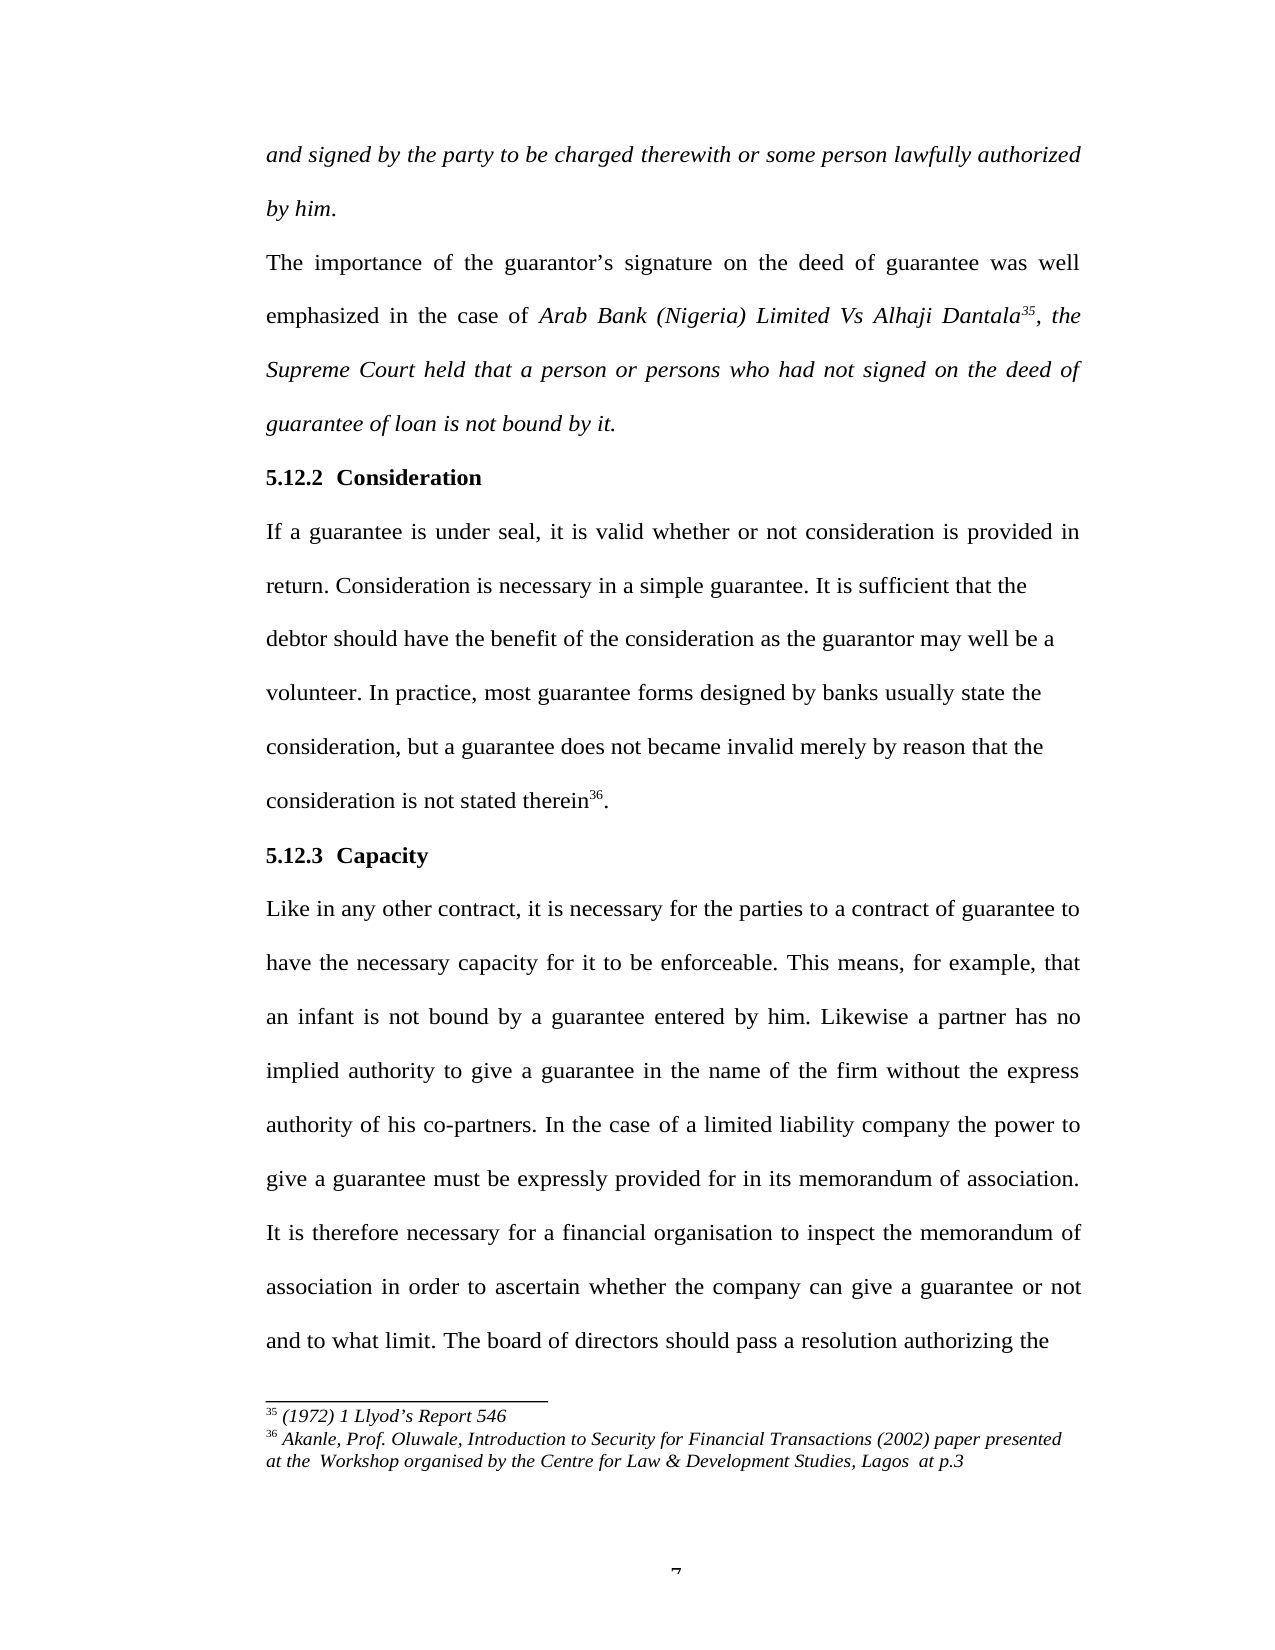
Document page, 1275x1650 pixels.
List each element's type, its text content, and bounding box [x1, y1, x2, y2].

subtitle Capacity [266, 842, 1096, 868]
text and signed by the party to be charged therewith or some person lawfully authorized by him. [266, 141, 1081, 221]
text 36 Akanle, Prof. Oluwale, Introduction to Security for Financial Transactions (2002) paper presented at the Workshop organised by the Centre for Law & Development Studies, Lagos at p.3 [266, 1427, 1067, 1472]
text If a guarantee is under seal, it is valid whether or not consideration is provided in return. Consideration is necessary in a simple guarantee. It is sufficient that the debtor should have the benefit of the consideration as the guarantor may well be a volunteer. In practice, most guarantee forms designed by banks usually state the consideration, but a guarantee does not became invalid merely by reason that the consideration is not stated therein36. [266, 518, 1082, 813]
text 35 (1972) 1 Llyod’s Report 546 [266, 1405, 1096, 1426]
text Like in any other contract, it is necessary for the parties to a contract of guarantee to have the necessary capacity for it to be enforceable. This means, for example, that an infant is not bound by a guarantee entered by him. Likewise a partner has no implied authority to give a guarantee in the name of the firm without the express authority of his co-partners. In the case of a limited liability company the power to give a guarantee must be expressly provided for in its memorandum of association. It is therefore necessary for a financial organisation to inspect the memorandum of association in order to ascertain whether the company can give a guarantee or not and to what limit. The board of directors should pass a resolution authorizing the [266, 895, 1081, 1353]
text The importance of the guarantor’s signature on the deed of guarantee was well emphasized in the case of Arab Bank (Nigeria) Limited Vs Alhaji Dantala35, the Supreme Court held that a person or persons who had not signed on the deed of guarantee of loan is not bound by it. [266, 248, 1081, 437]
subtitle Consideration [266, 464, 1096, 491]
